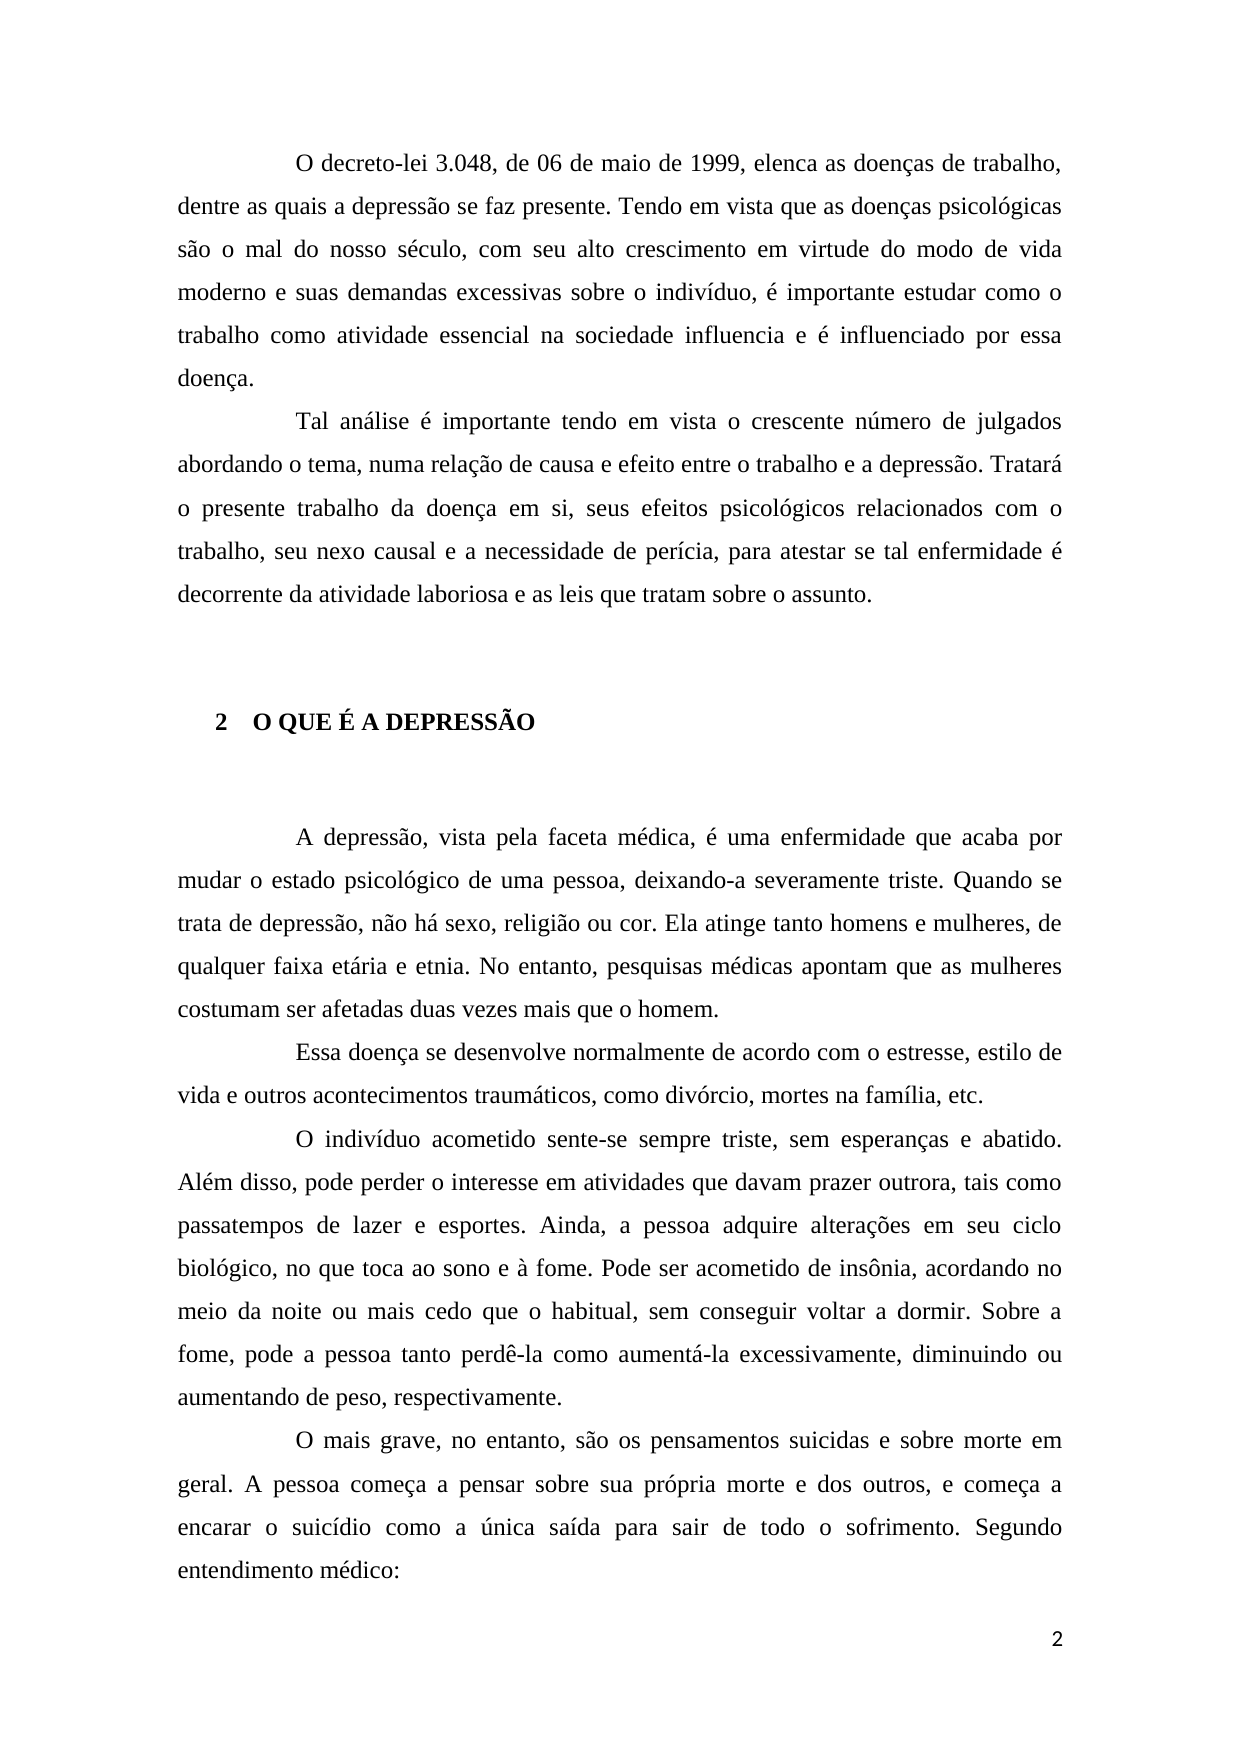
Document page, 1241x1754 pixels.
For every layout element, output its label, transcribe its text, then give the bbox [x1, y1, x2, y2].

list Tal análise é importante tendo em vista o crescente número de julgados abordando o tema, numa relação de causa e efeito entre o trabalho e a depressão. Tratará o presente trabalho da doença em si, seus efeitos psicológicos relacionados com o trabalho, seu nexo causal e a necessidade de perícia, para atestar se tal enfermidade é decorrente da atividade laboriosa e as leis que tratam sobre o assunto. [177, 406, 1063, 608]
list O QUE É A DEPRESSÃO [215, 707, 1063, 736]
list A depressão, vista pela faceta médica, é uma enfermidade que acaba por mudar o estado psicológico de uma pessoa, deixando-a severamente triste. Quando se trata de depressão, não há sexo, religião ou cor. Ela atinge tanto homens e mulheres, de qualquer faixa etária e etnia. No entanto, pesquisas médicas apontam que as mulheres costumam ser afetadas duas vezes mais que o homem. [177, 822, 1063, 1023]
list Essa doença se desenvolve normalmente de acordo com o estresse, estilo de vida e outros acontecimentos traumáticos, como divórcio, mortes na família, etc. [177, 1037, 1063, 1109]
list O mais grave, no entanto, são os pensamentos suicidas e sobre morte em geral. A pessoa começa a pensar sobre sua própria morte e dos outros, e começa a encarar o suicídio como a única saída para sair de todo o sofrimento. Segundo entendimento médico: [177, 1426, 1063, 1584]
list O decreto-lei 3.048, de 06 de maio de 1999, elenca as doenças de trabalho, dentre as quais a depressão se faz presente. Tendo em vista que as doenças psicológicas são o mal do nosso século, com seu alto crescimento em virtude do modo de vida moderno e suas demandas excessivas sobre o indivíduo, é importante estudar como o trabalho como atividade essencial na sociedade influencia e é influenciado por essa doença. [177, 148, 1063, 392]
list O indivíduo acometido sente-se sempre triste, sem esperanças e abatido. Além disso, pode perder o interesse em atividades que davam prazer outrora, tais como passatempos de lazer e esportes. Ainda, a pessoa adquire alterações em seu ciclo biológico, no que toca ao sono e à fome. Pode ser acometido de insônia, acordando no meio da noite ou mais cedo que o habitual, sem conseguir voltar a dormir. Sobre a fome, pode a pessoa tanto perdê-la como aumentá-la excessivamente, diminuindo ou aumentando de peso, respectivamente. [177, 1124, 1063, 1411]
